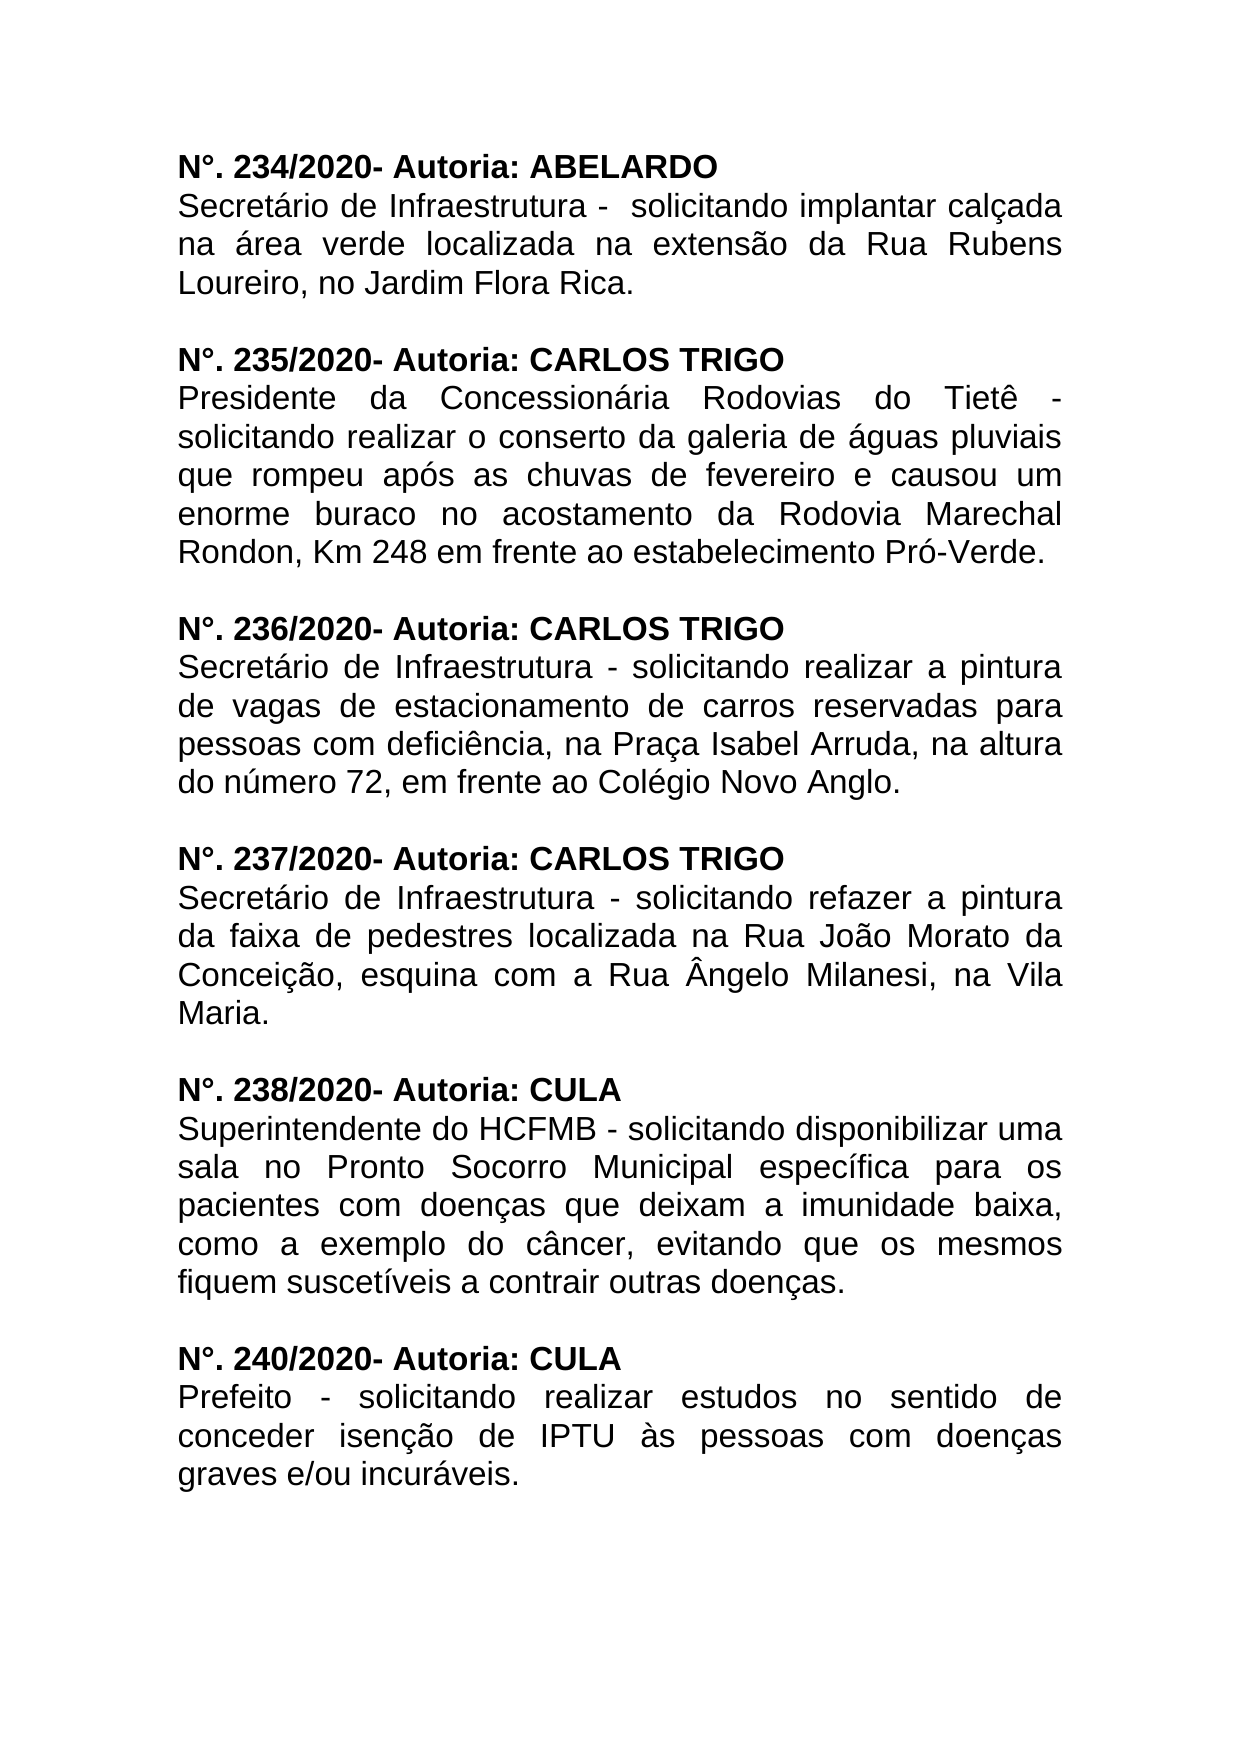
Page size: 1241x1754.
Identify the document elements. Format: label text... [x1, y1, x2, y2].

text N°. 235/2020- Autoria: CARLOS TRIGO [177, 340, 1063, 378]
text N°. 236/2020- Autoria: CARLOS TRIGO [177, 609, 1063, 647]
text Secretário de Infraestrutura - solicitando realizar a pintura de vagas de estacionamento de carros reservadas para pessoas com deficiência, na Praça Isabel Arruda, na altura do número 72, em frente ao Colégio Novo Anglo. [177, 647, 1063, 801]
text Secretário de Infraestrutura - solicitando implantar calçada na área verde localizada na extensão da Rua Rubens Loureiro, no Jardim Flora Rica. [177, 186, 1063, 301]
text Presidente da Concessionária Rodovias do Tietê - solicitando realizar o conserto da galeria de águas pluviais que rompeu após as chuvas de fevereiro e causou um enorme buraco no acostamento da Rodovia Marechal Rondon, Km 248 em frente ao estabelecimento Pró-Verde. [177, 378, 1063, 570]
text N°. 238/2020- Autoria: CULA [177, 1070, 1063, 1108]
text N°. 237/2020- Autoria: CARLOS TRIGO [177, 839, 1063, 878]
text N°. 240/2020- Autoria: CULA [177, 1339, 1063, 1378]
text Superintendente do HCFMB - solicitando disponibilizar uma sala no Pronto Socorro Municipal específica para os pacientes com doenças que deixam a imunidade baixa, como a exemplo do câncer, evitando que os mesmos fiquem suscetíveis a contrair outras doenças. [177, 1108, 1063, 1301]
text N°. 234/2020- Autoria: ABELARDO [177, 148, 1063, 186]
text Prefeito - solicitando realizar estudos no sentido de conceder isenção de IPTU às pessoas com doenças graves e/ou incuráveis. [177, 1378, 1063, 1493]
text Secretário de Infraestrutura - solicitando refazer a pintura da faixa de pedestres localizada na Rua João Morato da Conceição, esquina com a Rua Ângelo Milanesi, na Vila Maria. [177, 878, 1063, 1032]
